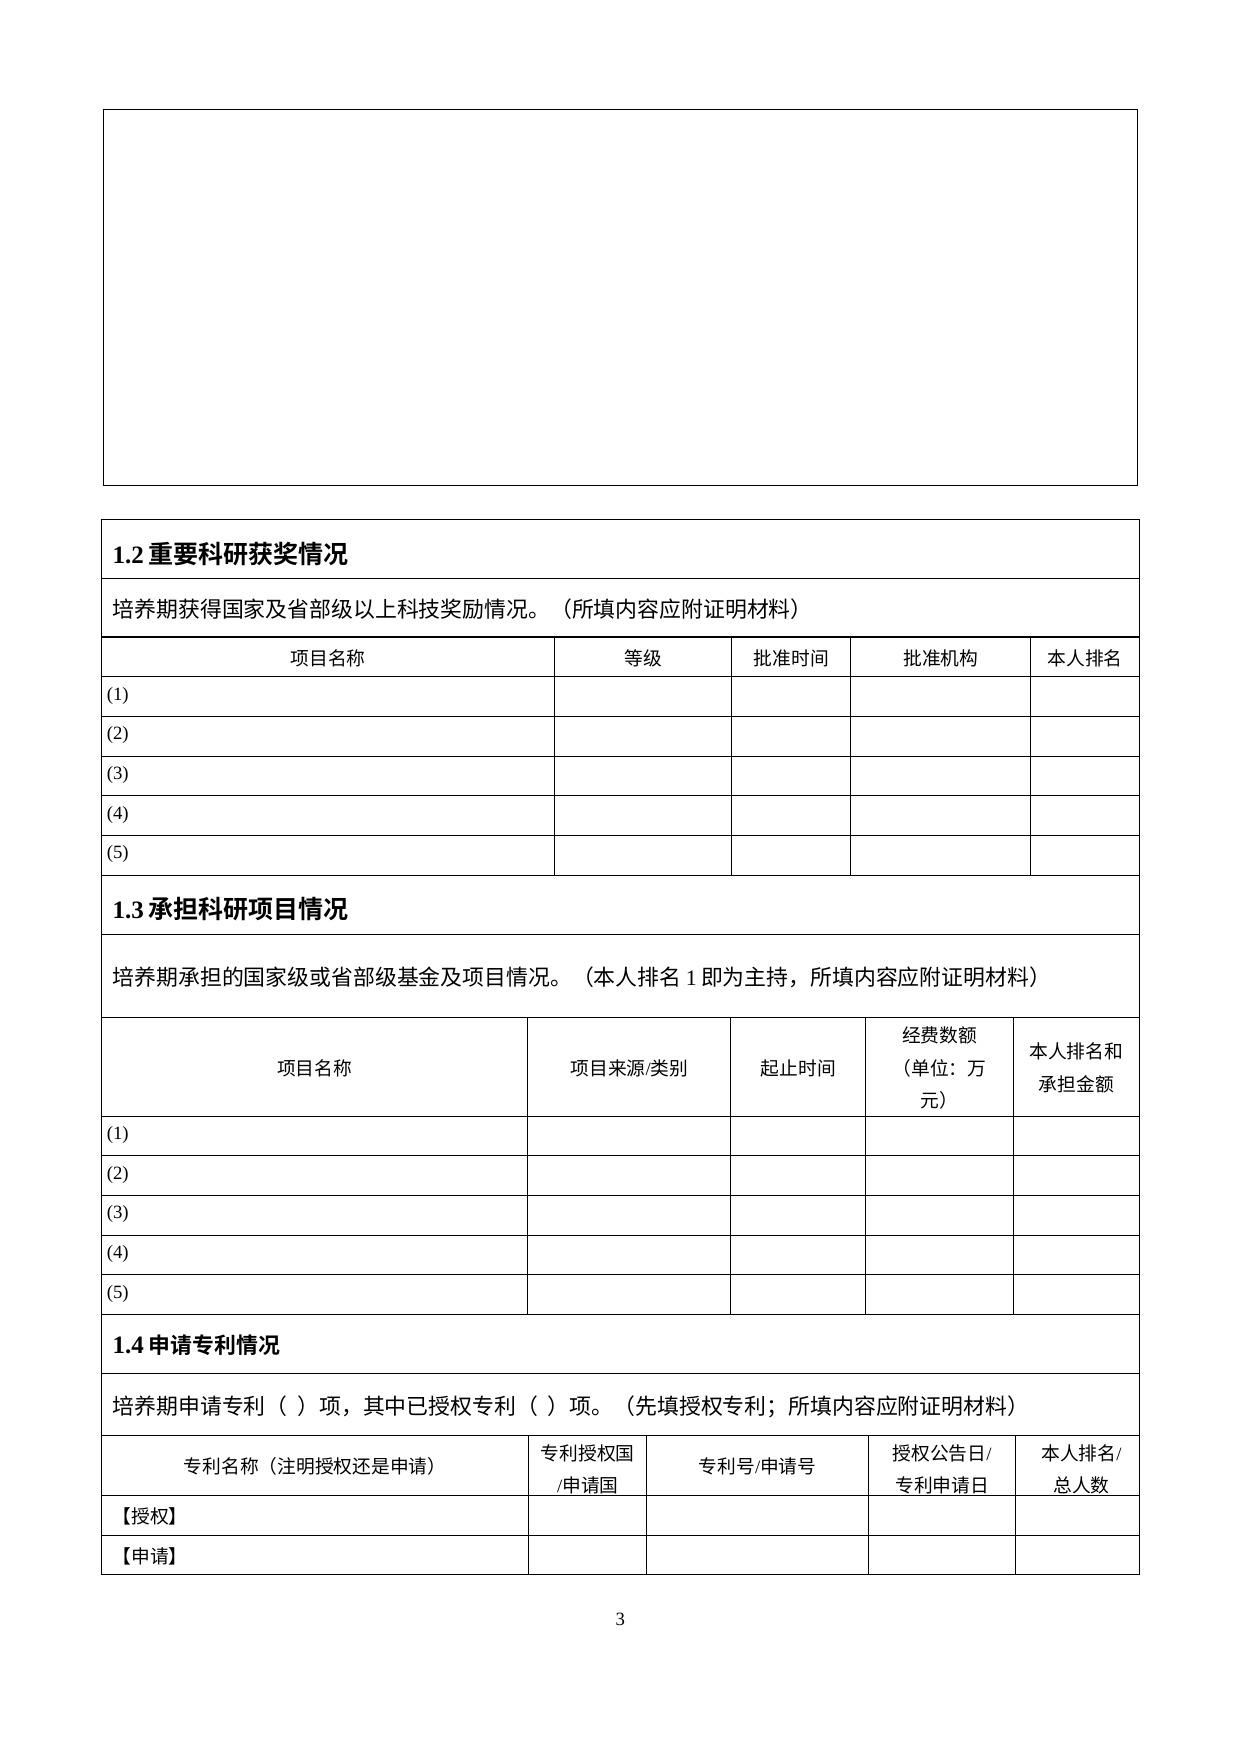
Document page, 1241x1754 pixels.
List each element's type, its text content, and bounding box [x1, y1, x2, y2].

table_cell [851, 796, 1030, 835]
table_cell [528, 1275, 730, 1314]
table_header 1.2重要科研获奖情况 [102, 520, 1139, 578]
table_cell 项目名称 [102, 638, 554, 676]
table_cell 经费数额 （单位：万元） [866, 1018, 1013, 1116]
table_cell [1031, 717, 1139, 756]
table_cell [528, 1117, 730, 1155]
table_cell [528, 1156, 730, 1195]
table_cell 【授权】 [102, 1496, 528, 1535]
table_cell (1) [102, 677, 554, 716]
table_cell 【申请】 [102, 1536, 528, 1574]
table_cell 本人排名 [1031, 638, 1139, 676]
table_cell [1031, 677, 1139, 716]
table_cell 专利授权国/申请国 [529, 1436, 646, 1495]
table_cell (5) [102, 1275, 527, 1314]
table_cell [869, 1496, 1015, 1535]
table_cell [732, 836, 850, 874]
table_cell [529, 1496, 646, 1535]
table_cell [732, 796, 850, 835]
table_cell 1.4申请专利情况 [102, 1315, 1139, 1373]
table_cell 培养期获得国家及省部级以上科技奖励情况。（所填内容应附证明材料） [102, 579, 1139, 636]
table_cell [555, 796, 731, 835]
table_cell [731, 1275, 865, 1314]
table_cell [866, 1236, 1013, 1274]
table_cell [731, 1236, 865, 1274]
table_cell [555, 717, 731, 756]
table_cell [731, 1156, 865, 1195]
table_cell [732, 717, 850, 756]
table_cell [866, 1275, 1013, 1314]
table_cell 项目名称 [102, 1018, 527, 1116]
table_cell [1014, 1156, 1139, 1195]
table_cell [1031, 796, 1139, 835]
table_cell [1016, 1496, 1139, 1535]
table_cell (3) [102, 757, 554, 795]
table_cell [555, 757, 731, 795]
table_cell [1016, 1536, 1139, 1574]
table_cell 批准时间 [732, 638, 850, 676]
table_cell [851, 677, 1030, 716]
table_cell [1014, 1236, 1139, 1274]
table_cell [866, 1156, 1013, 1195]
table_cell [104, 110, 1137, 485]
table_cell [555, 836, 731, 874]
table_cell 本人排名和承担金额 [1014, 1018, 1139, 1116]
table_cell [1014, 1117, 1139, 1155]
table_cell [647, 1496, 868, 1535]
table_cell 专利号/申请号 [647, 1436, 868, 1495]
table_cell (1) [102, 1117, 527, 1155]
table_cell [529, 1536, 646, 1574]
table_cell [851, 836, 1030, 874]
table_cell [869, 1536, 1015, 1574]
table_cell [866, 1196, 1013, 1235]
table_cell [528, 1236, 730, 1274]
table_cell (2) [102, 1156, 527, 1195]
table_cell 授权公告日/ 专利申请日 / [869, 1436, 1015, 1495]
table_cell [731, 1117, 865, 1155]
table_cell 本人排名/ 总人数 [1016, 1436, 1139, 1495]
table_cell 1.3承担科研项目情况 [102, 876, 1139, 934]
table_cell (4) [102, 796, 554, 835]
table_cell 批准机构 [851, 638, 1030, 676]
table_cell 培养期申请专利（ ）项，其中已授权专利（ ）项。（先填授权专利；所填内容应附证明材料） [102, 1374, 1139, 1435]
table_cell (4) [102, 1236, 527, 1274]
table_cell 专利名称（注明授权还是申请） [102, 1436, 528, 1495]
table_cell [1031, 757, 1139, 795]
table_cell [851, 717, 1030, 756]
table_cell [731, 1196, 865, 1235]
table_cell [866, 1117, 1013, 1155]
table_cell [732, 757, 850, 795]
table_cell [1031, 836, 1139, 874]
table_cell 培养期承担的国家级或省部级基金及项目情况。（本人排名1即为主持，所填内容应附证明材料） [102, 935, 1139, 1017]
table_cell (5) [102, 836, 554, 874]
table_cell [1014, 1196, 1139, 1235]
table_cell [647, 1536, 868, 1574]
table_cell (3) [102, 1196, 527, 1235]
table_cell [851, 757, 1030, 795]
table_cell 项目来源/类别 [528, 1018, 730, 1116]
table_cell [1014, 1275, 1139, 1314]
table_cell 起止时间 [731, 1018, 865, 1116]
table_cell [528, 1196, 730, 1235]
table_cell 等级 [555, 638, 731, 676]
table_cell (2) [102, 717, 554, 756]
table_cell [732, 677, 850, 716]
table_cell [555, 677, 731, 716]
